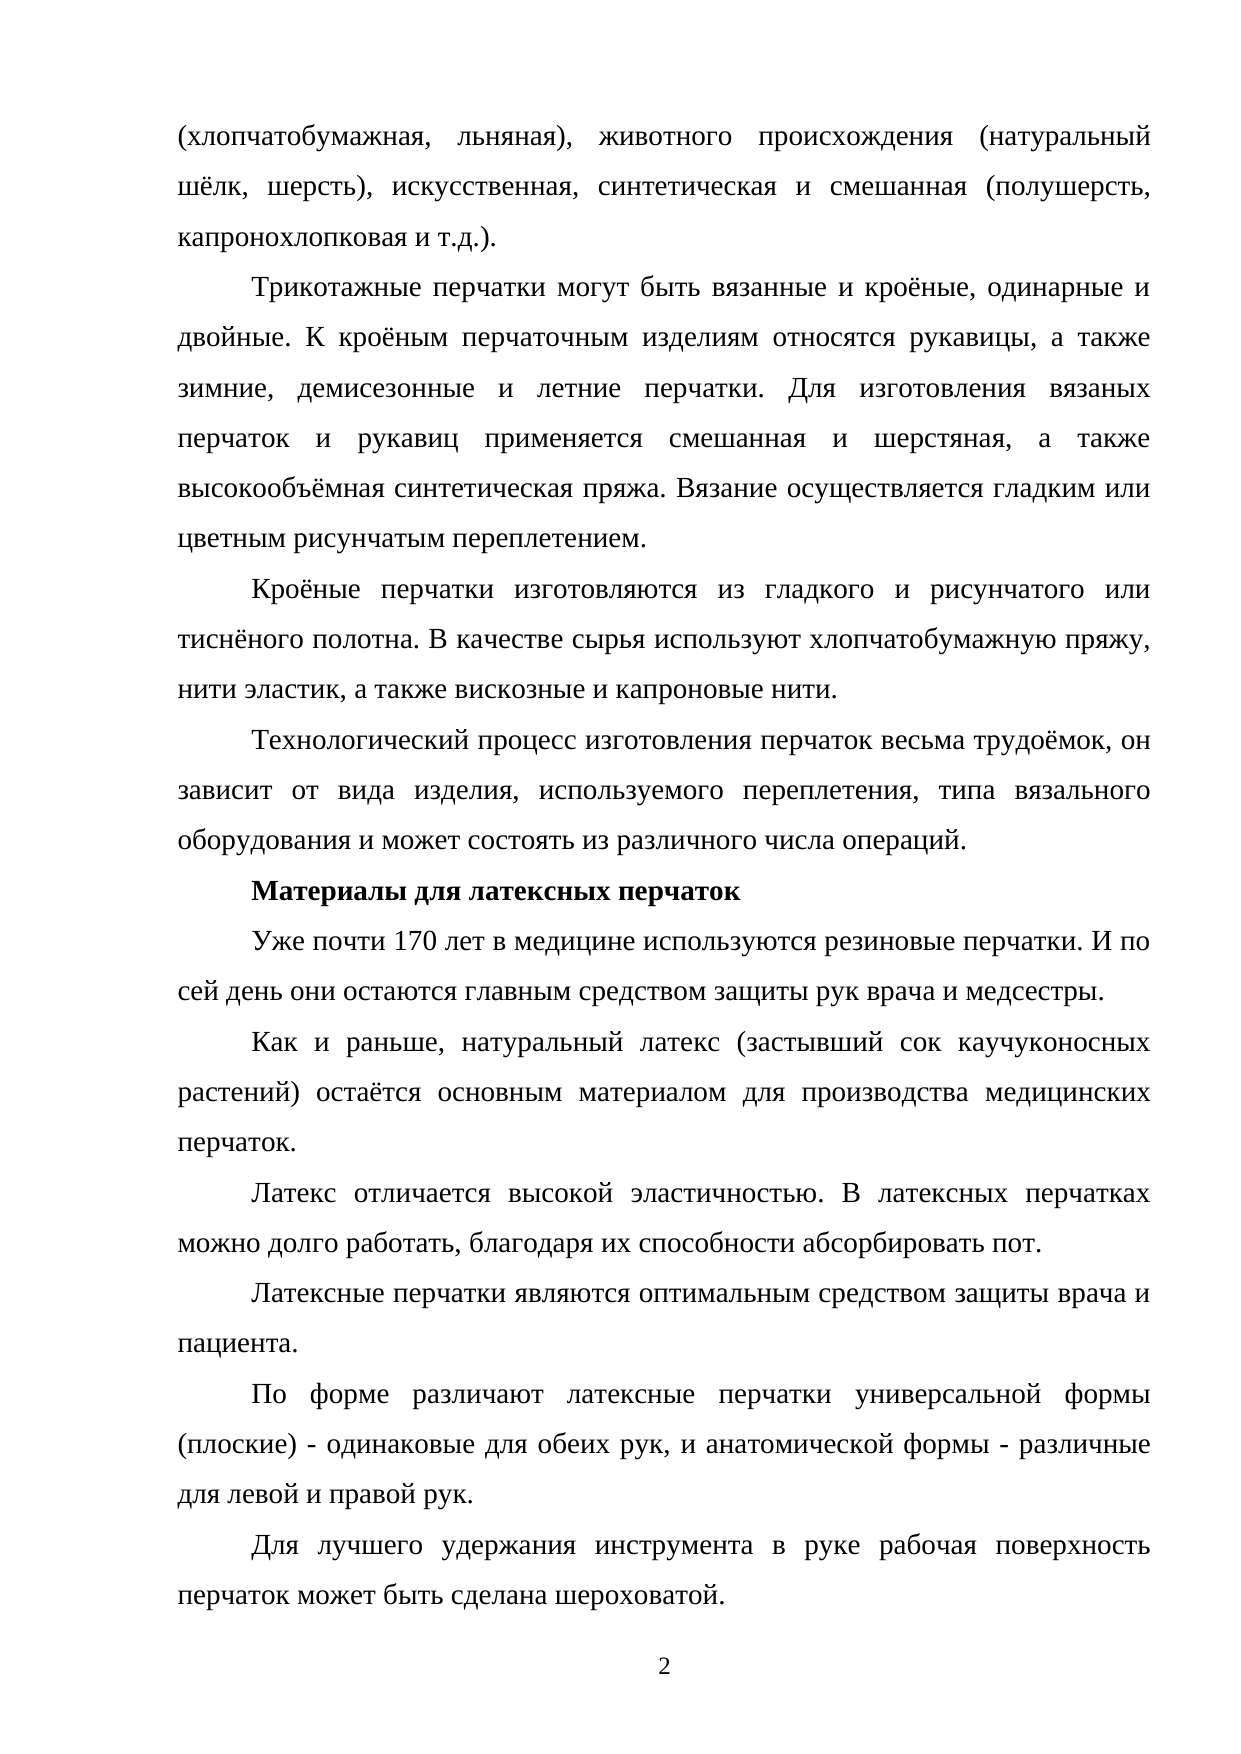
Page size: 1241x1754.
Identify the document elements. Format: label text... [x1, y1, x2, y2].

text Трикотажные перчатки могут быть вязанные и кроёные, одинарные и двойные. К кроёным перчаточным изделиям относятся рукавицы, а также зимние, демисезонные и летние перчатки. Для изготовления вязаных перчаток и рукавиц применяется смешанная и шерстяная, а также высокообъёмная синтетическая пряжа. Вязание осуществляется гладким или цветным рисунчатым переплетением. [177, 269, 1152, 554]
text Латексные перчатки являются оптимальным средством защиты врача и пациента. [177, 1275, 1152, 1359]
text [177, 118, 1152, 252]
text Как и раньше, натуральный латекс (застывший сок каучуконосных растений) остаётся основным материалом для производства медицинских перчаток. [177, 1024, 1152, 1158]
text Для лучшего удержания инструмента в руке рабочая поверхность перчаток может быть сделана шероховатой. [177, 1527, 1152, 1611]
text Материалы для латексных перчаток [177, 873, 1152, 906]
text Кроёные перчатки изготовляются из гладкого и рисунчатого или тиснёного полотна. В качестве сырья используют хлопчатобумажную пряжу, нити эластик, а также вискозные и капроновые нити. [177, 571, 1152, 705]
text По форме различают латексные перчатки универсальной формы (плоские) - одинаковые для обеих рук, и анатомической формы - различные для левой и правой рук. [177, 1376, 1152, 1510]
text Латекс отличается высокой эластичностью. В латексных перчатках можно долго работать, благодаря их способности абсорбировать пот. [177, 1175, 1152, 1258]
text Уже почти 170 лет в медицине используются резиновые перчатки. И по сей день они остаются главным средством защиты рук врача и медсестры. [177, 923, 1152, 1007]
text Технологический процесс изготовления перчаток весьма трудоёмок, он зависит от вида изделия, используемого переплетения, типа вязального оборудования и может состоять из различного числа операций. [177, 722, 1152, 856]
